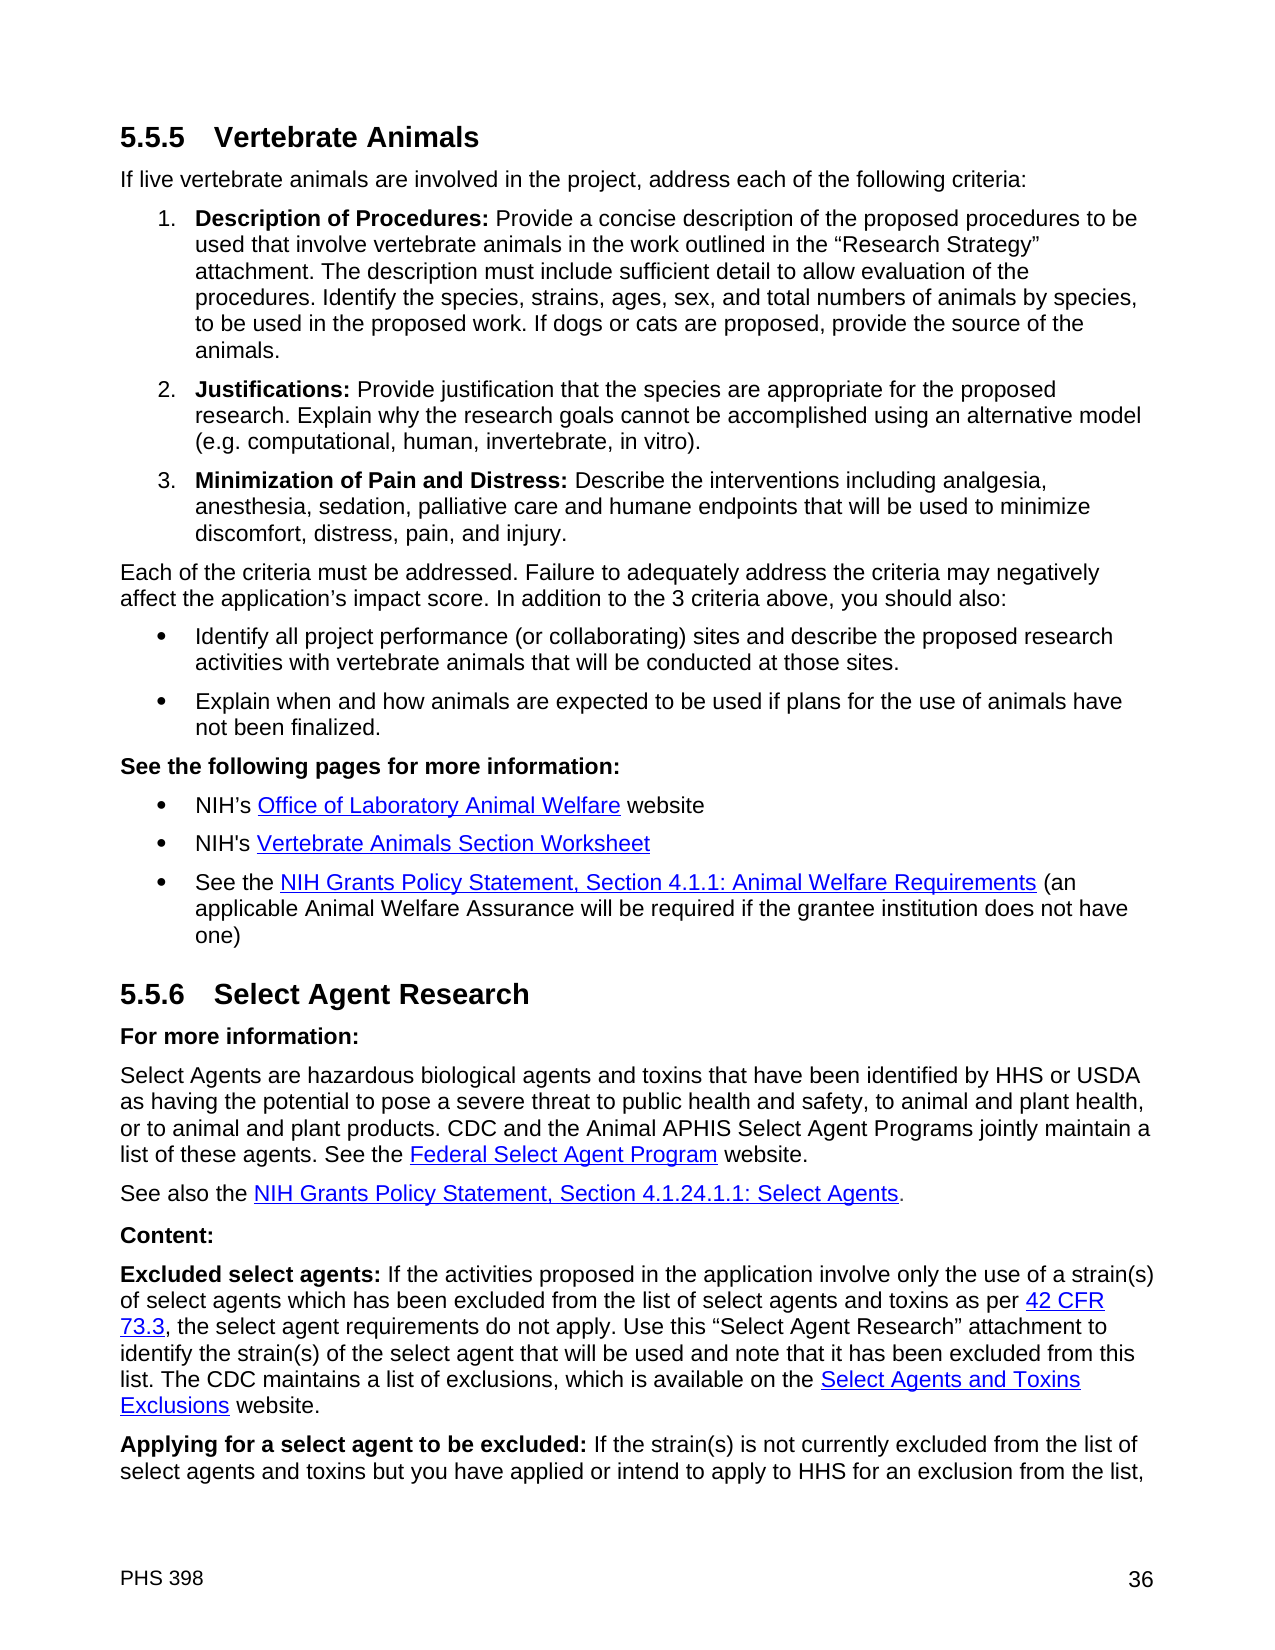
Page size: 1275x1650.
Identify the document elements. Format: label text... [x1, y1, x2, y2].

list NIH’s Office of Laboratory Animal Welfare website [157, 792, 1187, 818]
subtitle Content: [120, 1222, 1187, 1248]
list See the NIH Grants Policy Statement, Section 4.1.1: Animal Welfare Requirements (an applicable Animal Welfare Assurance will be required if the grantee institution does not have one) [157, 869, 1129, 948]
list NIH's Vertebrate Animals Section Worksheet [157, 830, 1187, 857]
list Identify all project performance (or collaborating) sites and describe the proposed research activities with vertebrate animals that will be conducted at those sites. [157, 624, 1114, 676]
list Description of Procedures: Provide a concise description of the proposed procedures to be used that involve vertebrate animals in the work outlined in the “Research Strategy” attachment. The description must include sufficient detail to allow evaluation of the procedures. Identify the species, strains, ages, sex, and total numbers of animals by species, to be used in the proposed work. If dogs or cats are proposed, provide the source of the animals. [157, 205, 1138, 363]
subtitle Vertebrate Animals [120, 120, 1187, 153]
text Select Agents are hazardous biological agents and toxins that have been identified by HHS or USDA as having the potential to pose a severe threat to public health and safety, to animal and plant health, or to animal and plant products. CDC and the Animal APHIS Select Agent Programs jointly maintain a list of these agents. See the Federal Select Agent Program website. [120, 1062, 1153, 1167]
subtitle See the following pages for more information: [120, 753, 1187, 779]
subtitle Select Agent Research [120, 977, 1187, 1010]
text Excluded select agents: If the activities proposed in the application involve only the use of a strain(s) of select agents which has been excluded from the list of select agents and toxins as per 42 CFR 73.3, the select agent requirements do not apply. Use this “Select Agent Research” attachment to identify the strain(s) of the select agent that will be used and note that it has been excluded from this list. The CDC maintains a list of exclusions, which is available on the Select Agents and Toxins Exclusions website. [120, 1261, 1155, 1419]
list Explain when and how animals are expected to be used if plans for the use of animals have not been finalized. [157, 688, 1123, 740]
subtitle For more information: [120, 1023, 1187, 1049]
text Applying for a select agent to be excluded: If the strain(s) is not currently excluded from the list of select agents and toxins but you have applied or intend to apply to HHS for an exclusion from the list, [120, 1431, 1178, 1484]
text Each of the criteria must be addressed. Failure to adequately address the criteria may negatively affect the application’s impact score. In addition to the 3 criteria above, you should also: [120, 558, 1102, 611]
list Justifications: Provide justification that the species are appropriate for the proposed research. Explain why the research goals cannot be accomplished using an alternative model (e.g. computational, human, invertebrate, in vitro). [157, 376, 1142, 454]
list Minimization of Pain and Distress: Describe the interventions including analgesia, anesthesia, sedation, palliative care and humane endpoints that will be used to minimize discomfort, distress, pain, and injury. [157, 467, 1091, 546]
text If live vertebrate animals are involved in the project, address each of the following criteria: [120, 166, 1187, 192]
text See also the NIH Grants Policy Statement, Section 4.1.24.1.1: Select Agents. [120, 1180, 1187, 1206]
